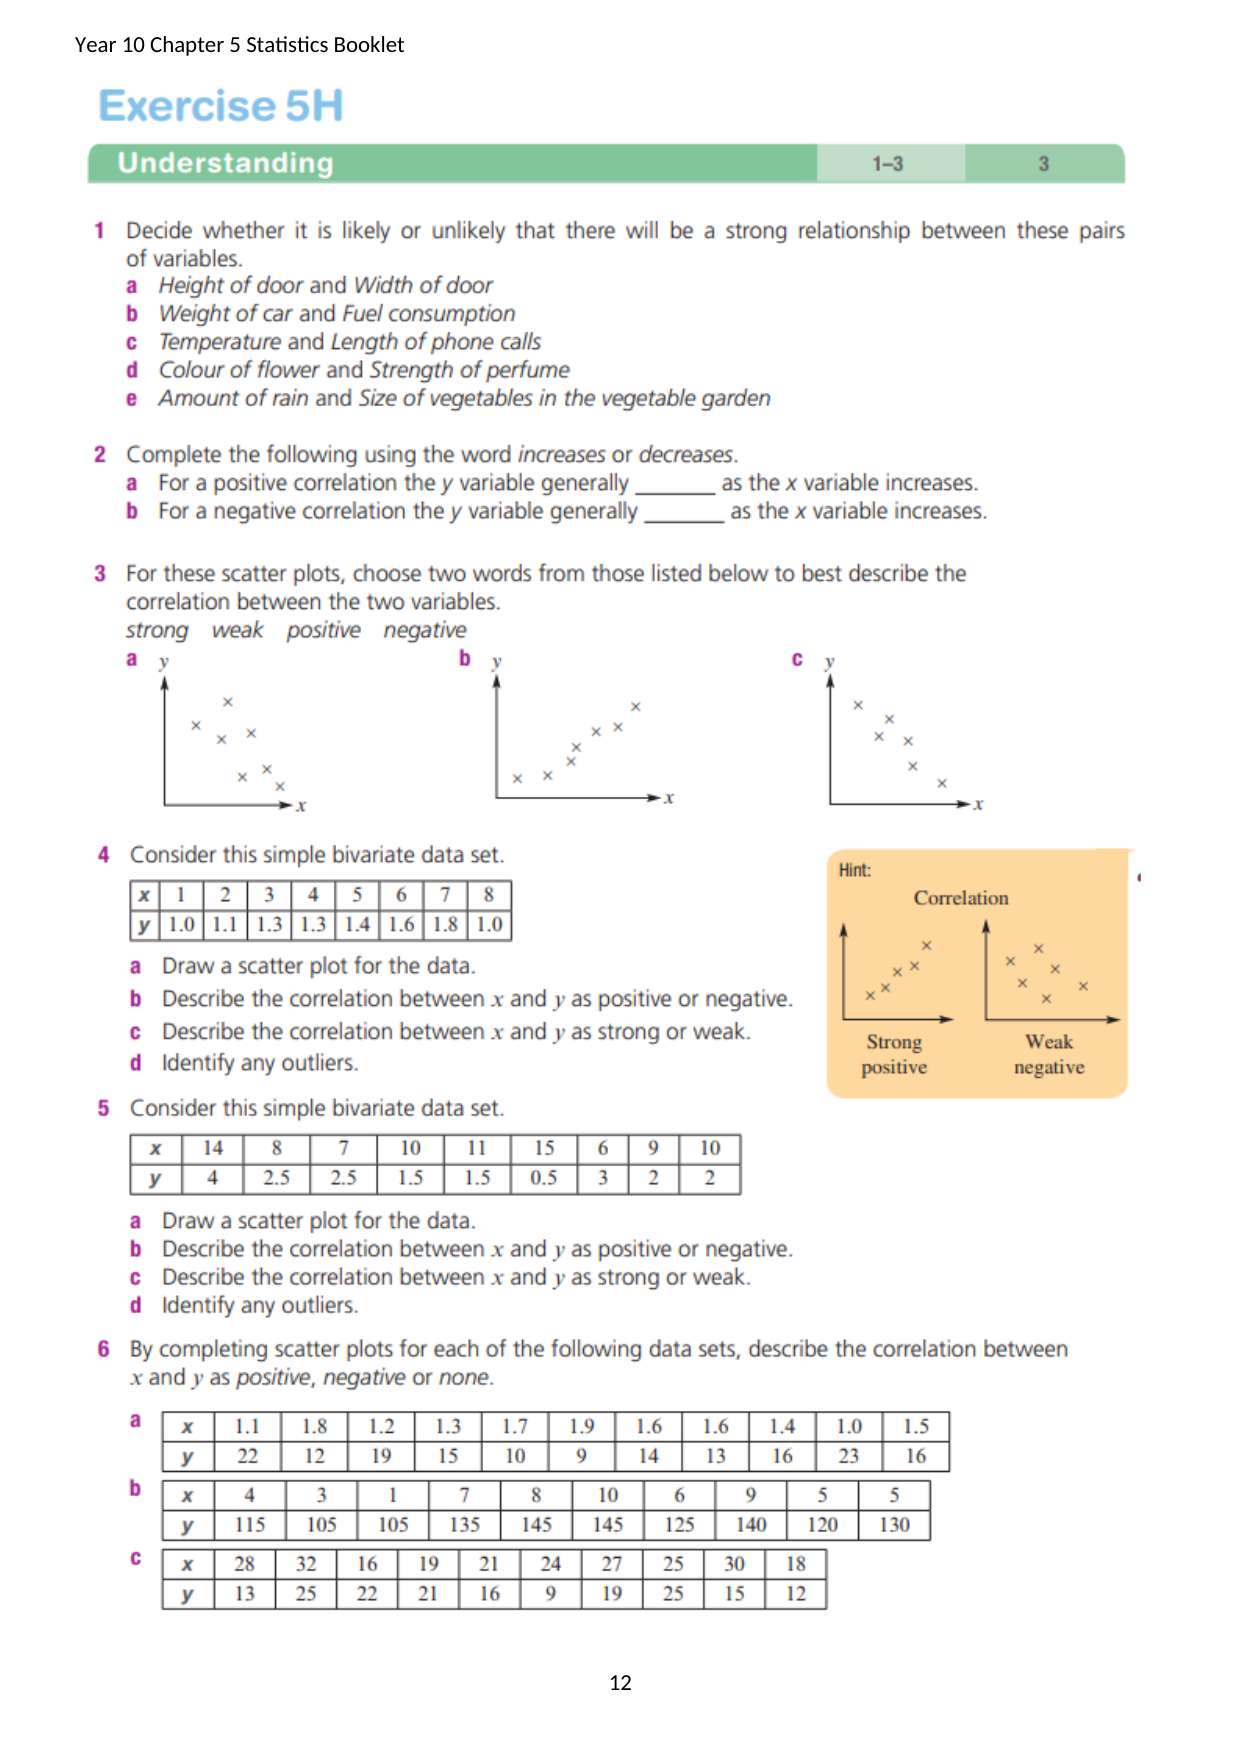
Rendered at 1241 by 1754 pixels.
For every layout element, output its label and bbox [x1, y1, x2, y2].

picture [75, 75, 1144, 821]
picture [75, 822, 1141, 1618]
